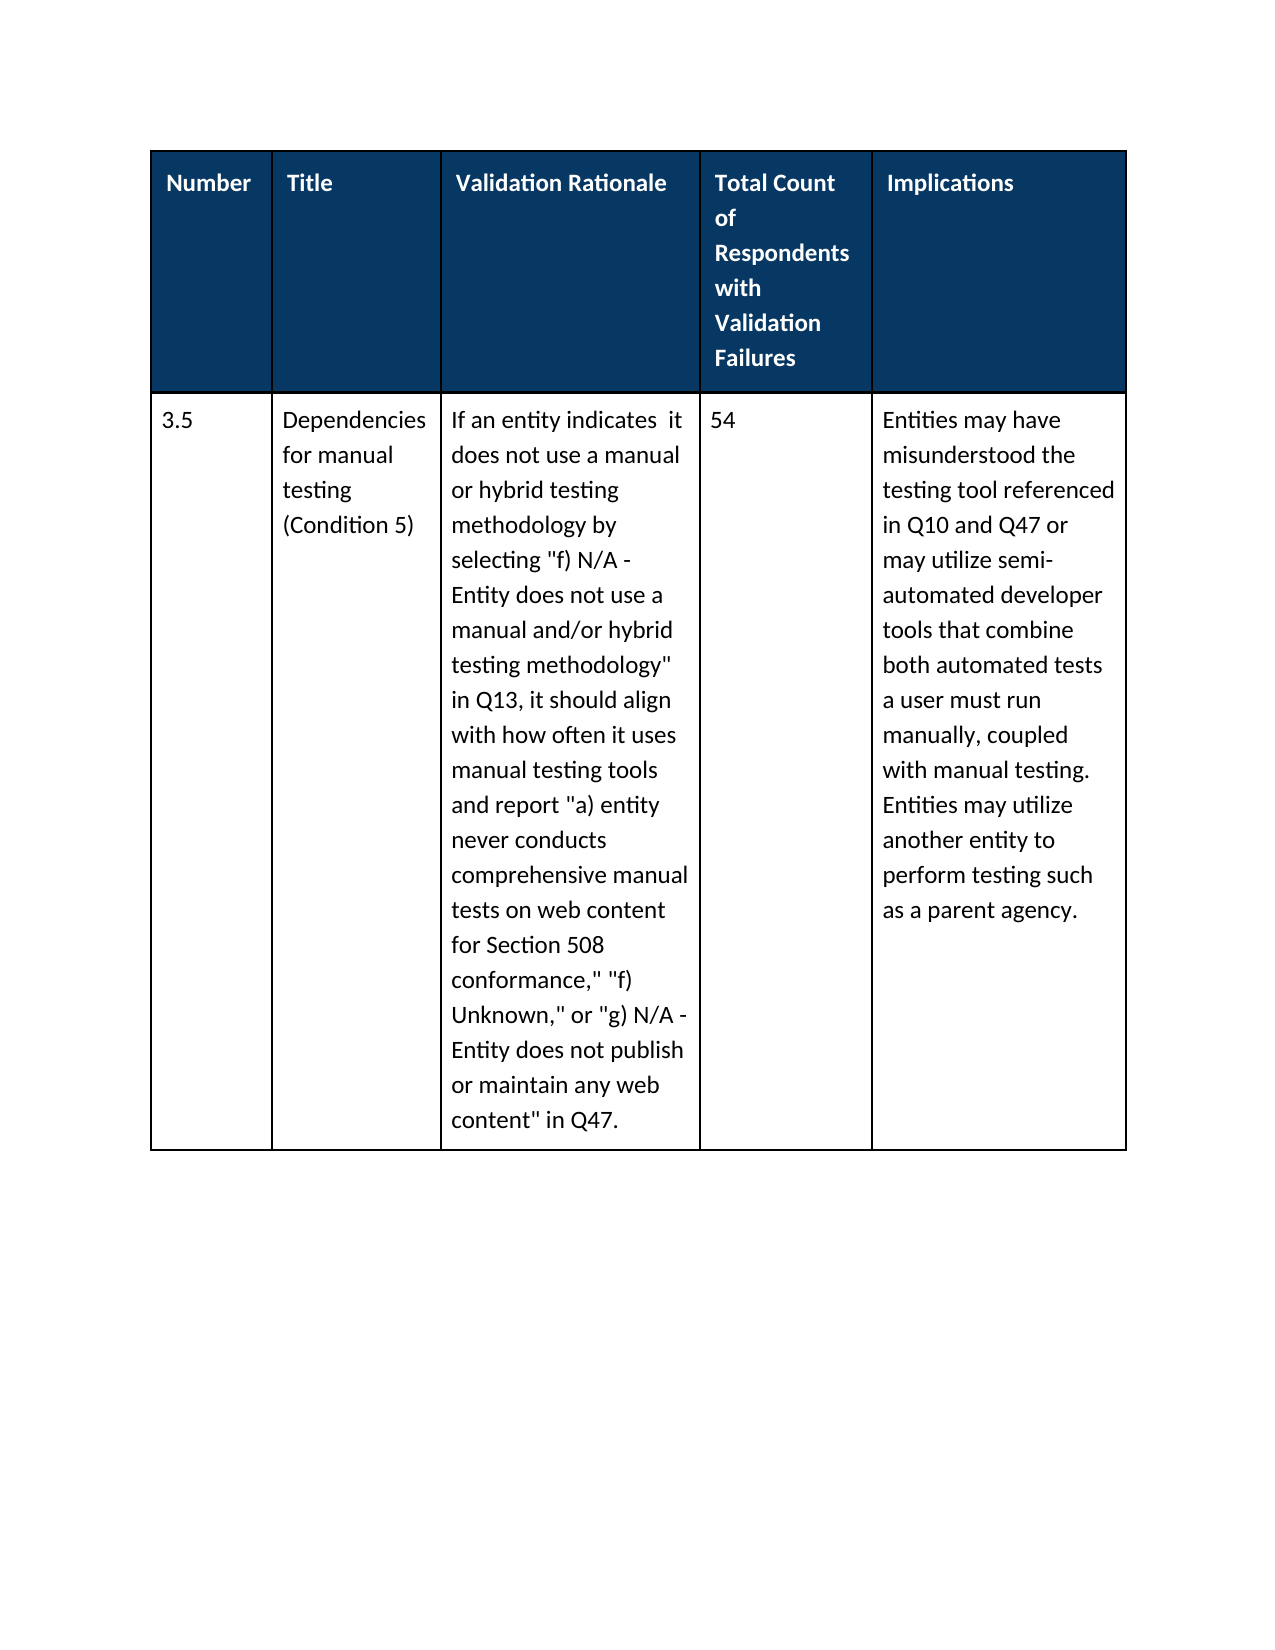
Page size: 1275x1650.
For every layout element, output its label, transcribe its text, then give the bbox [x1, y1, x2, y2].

table_header Implications [873, 152, 1125, 391]
table_cell 3.5 [152, 394, 271, 1149]
table_header Total Count of Respondents with Validation Failures [701, 152, 871, 391]
table_header Title [273, 152, 440, 391]
table_header Validation Rationale [442, 152, 699, 391]
table_cell If an entity indicates it does not use a manual or hybrid testing methodology by selecting "f) N/A - Entity does not use a manual and/or hybrid testing methodology" in Q13, it should align with how often it uses manual testing tools and report "a) entity never conducts comprehensive manual tests on web content for Section 508 conformance," "f) Unknown," or "g) N/A - Entity does not publish or maintain any web content" in Q47. [442, 394, 699, 1149]
table_cell 54 [701, 394, 871, 1149]
table_cell Entities may have misunderstood the testing tool referenced in Q10 and Q47 or may utilize semi-automated developer tools that combine both automated tests a user must run manually, coupled with manual testing. Entities may utilize another entity to perform testing such as a parent agency. [873, 394, 1125, 1149]
table_header Number [152, 152, 271, 391]
table_cell Dependencies for manual testing (Condition 5) [273, 394, 440, 1149]
